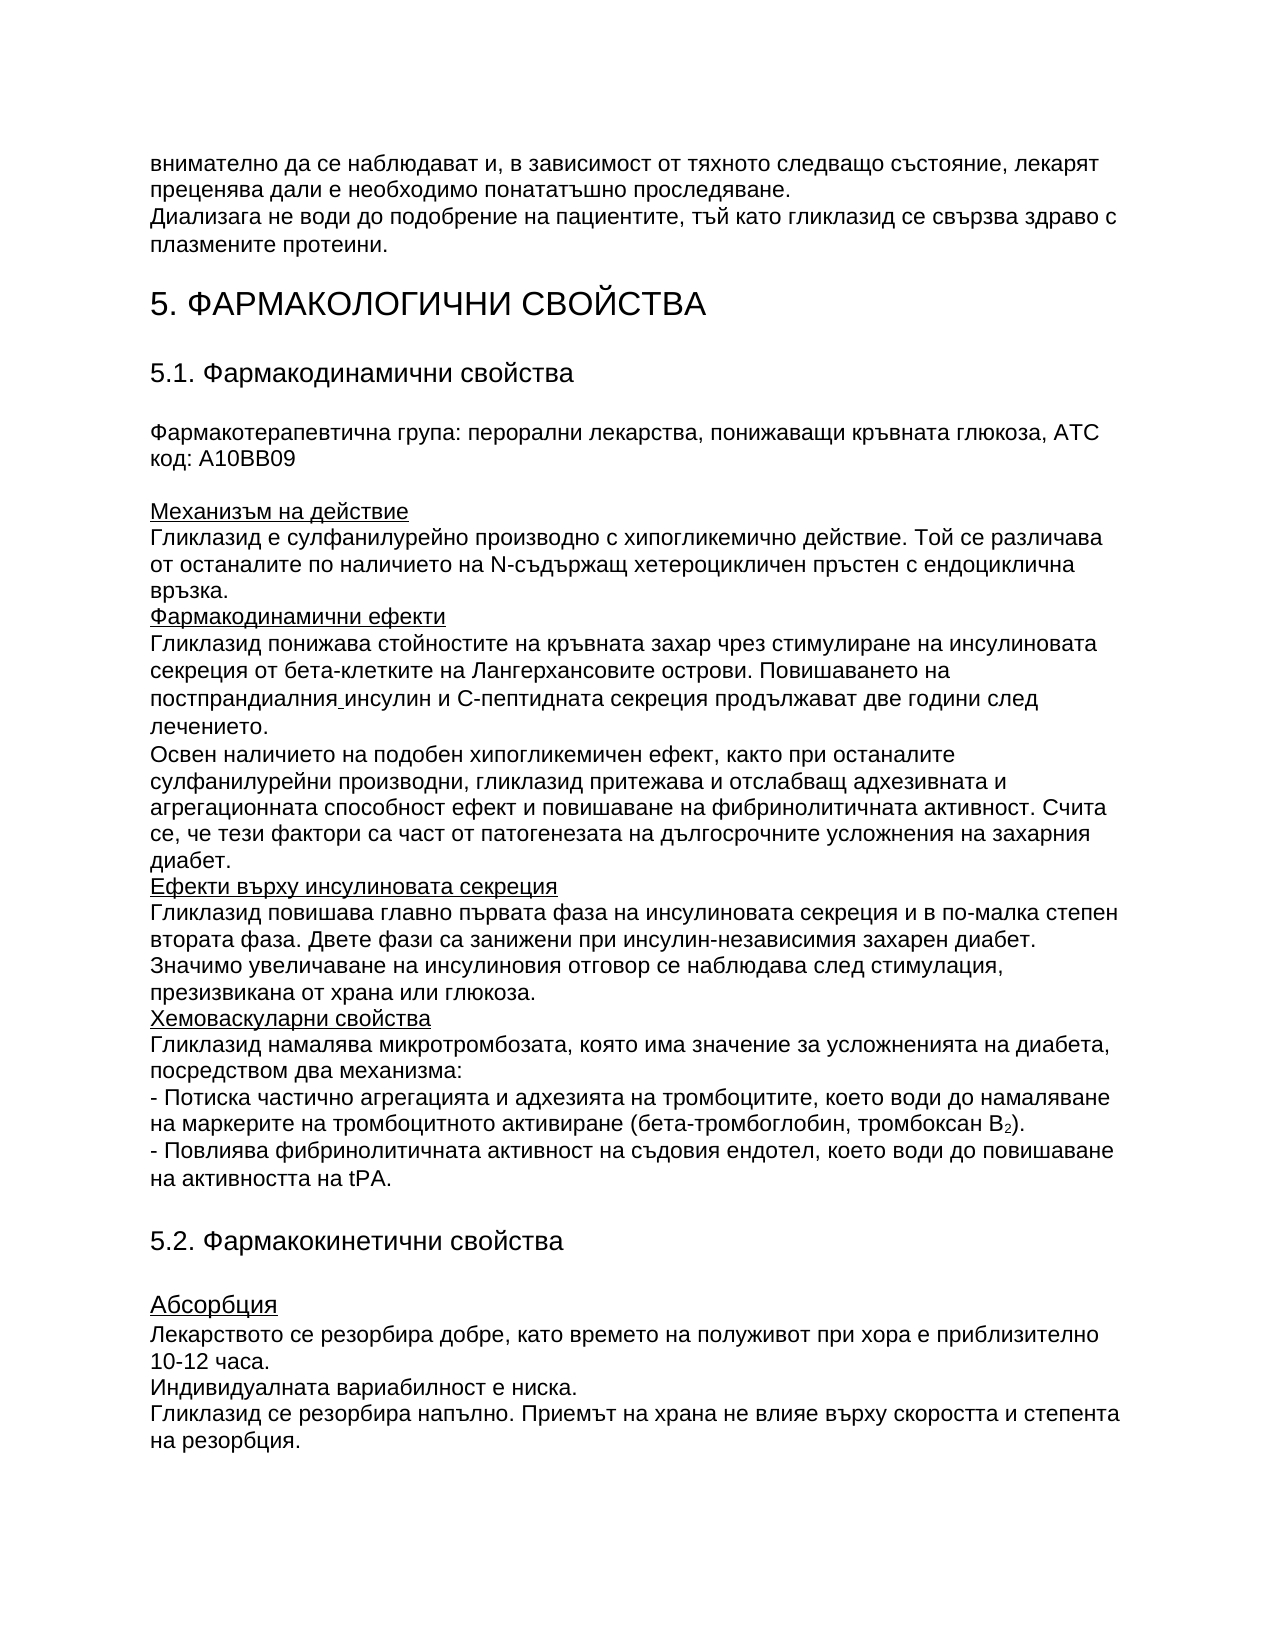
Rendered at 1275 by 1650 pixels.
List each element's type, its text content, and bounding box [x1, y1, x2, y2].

text - Повлиява фибринолитичната активност на съдовия ендотел, което води до повишаване на активността на tPA. [150, 1137, 1125, 1191]
text Лекарството се резорбира добре, като времето на полуживот при хора е приблизително 10-12 часа. [150, 1321, 1125, 1374]
text Гликлазид повишава главно първата фаза на инсулиновата секреция и в по-малка степен втората фаза. Двете фази са занижени при инсулин-независимия захарен диабет. Значимо увеличаване на инсулиновия отговор се наблюдава след стимулация, презизвикана от храна или глюкоза. [150, 899, 1125, 1005]
subtitle Абсорбция [150, 1290, 1125, 1319]
text Гликлазид понижава стойностите на кръвната захар чрез стимулиране на инсулиновата секреция от бета-клетките на Лангерхансовите острови. Повишаването на постпрандиалния инсулин и С-пептидната секреция продължават две години след лечението. [150, 629, 1125, 740]
text Гликлазид намалява микротромбозата, която има значение за усложненията на диабета, посредством два механизма: [150, 1031, 1125, 1084]
text Ефекти върху инсулиновата секреция [150, 873, 1125, 899]
text Освен наличието на подобен хипогликемичен ефект, както при останалите сулфанилурейни производни, гликлазид притежава и отслабващ адхезивната и агрегационната способност ефект и повишаване на фибринолитичната активност. Счита се, че тези фактори са част от патогенезата на дългосрочните усложнения на захарния диабет. [150, 741, 1125, 873]
text Фармакодинамични ефекти [150, 603, 1125, 629]
text Фармакотерапевтична група: перорални лекарства, понижаващи кръвната глюкоза, АТС код: А10ВВ09 [150, 419, 1125, 471]
text Механизъм на действие [150, 498, 1125, 524]
text Диализага не води до подобрение на пациентите, тъй като гликлазид се свързва здраво с плазмените протеини. [150, 203, 1125, 257]
text - Потиска частично агрегацията и адхезията на тромбоцитите, което води до намаляване на маркерите на тромбоцитното активиране (бета-тромбоглобин, тромбоксан В2). [150, 1084, 1125, 1137]
text Гликлазид се резорбира напълно. Приемът на храна не влияе върху скоростта и степента на резорбция. [150, 1400, 1125, 1453]
text Гликлазид е сулфанилурейно производно с хипогликемично действие. Той се различава от останалите по наличието на N-съдържащ хетероцикличен пръстен с ендоциклична връзка. [150, 524, 1125, 603]
text Хемоваскуларни свойства [150, 1005, 1125, 1031]
text Индивидуалната вариабилност е ниска. [150, 1374, 1125, 1400]
subtitle 5.2. Фармакокинетични свойства [150, 1224, 1125, 1256]
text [150, 150, 1125, 203]
subtitle 5. ФАРМАКОЛОГИЧНИ СВОЙСТВА [150, 283, 1125, 322]
subtitle 5.1. Фармакодинамични свойства [150, 357, 1125, 388]
